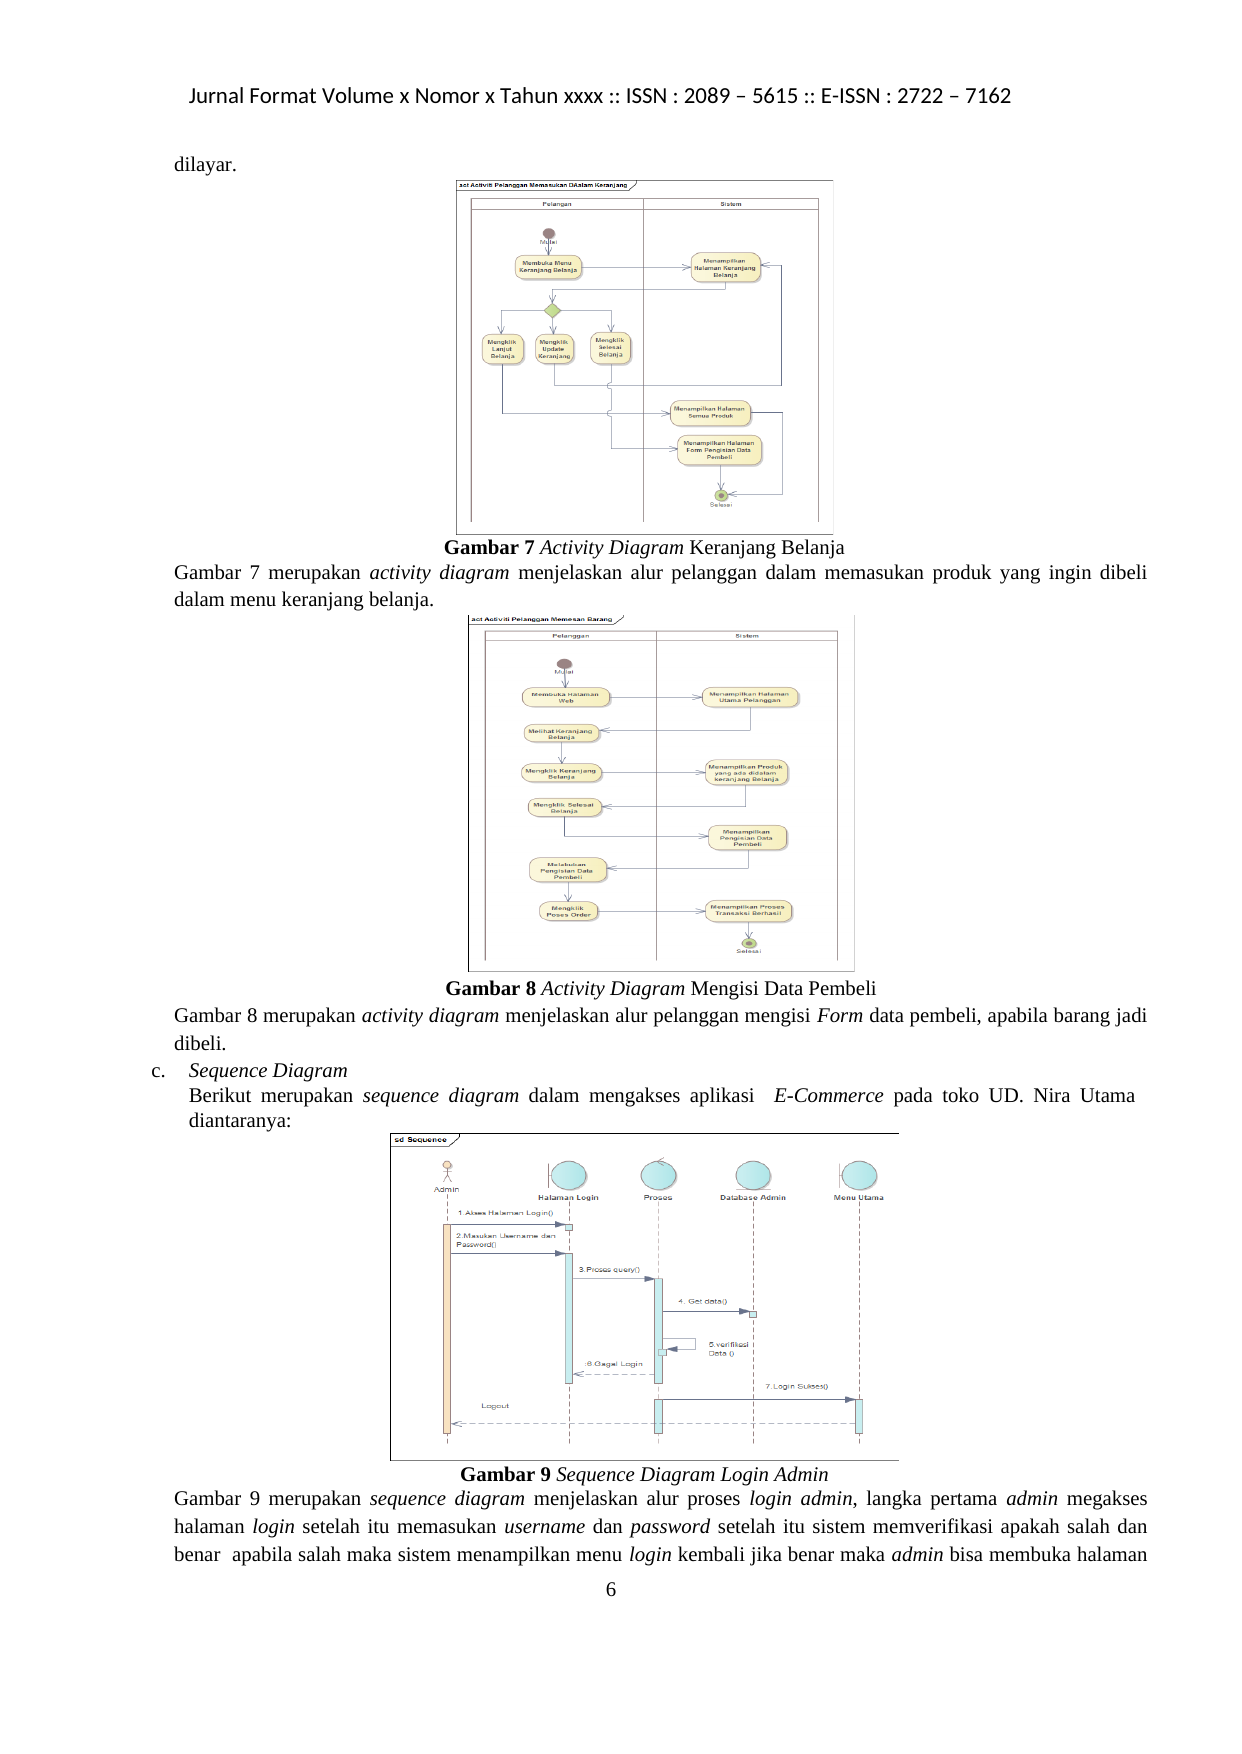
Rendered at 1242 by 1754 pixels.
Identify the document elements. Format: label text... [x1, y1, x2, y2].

list Gambar 8 merupakan activity diagram menjelaskan alur pelanggan mengisi Form data pembeli, apabila barang jadi dibeli. [174, 1003, 1148, 1055]
picture [467, 615, 855, 972]
text Gambar 9 Sequence Diagram Login Admin [152, 1462, 1136, 1486]
picture [455, 179, 834, 535]
list Gambar 7 merupakan activity diagram menjelaskan alur pelanggan dalam memasukan produk yang ingin dibeli dalam menu keranjang belanja. [174, 560, 1148, 611]
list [174, 152, 1148, 176]
picture [389, 1132, 899, 1461]
text Gambar 7 Activity Diagram Keranjang Belanja [152, 535, 1136, 559]
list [174, 1486, 1148, 1566]
list Gambar 8 Activity Diagram Mengisi Data Pembeli [174, 976, 1148, 1000]
list Sequence Diagram [151, 1058, 1136, 1082]
text Berikut merupakan sequence diagram dalam mengakses aplikasi E-Commerce pada toko UD. Nira Utama diantaranya: [189, 1083, 1136, 1132]
